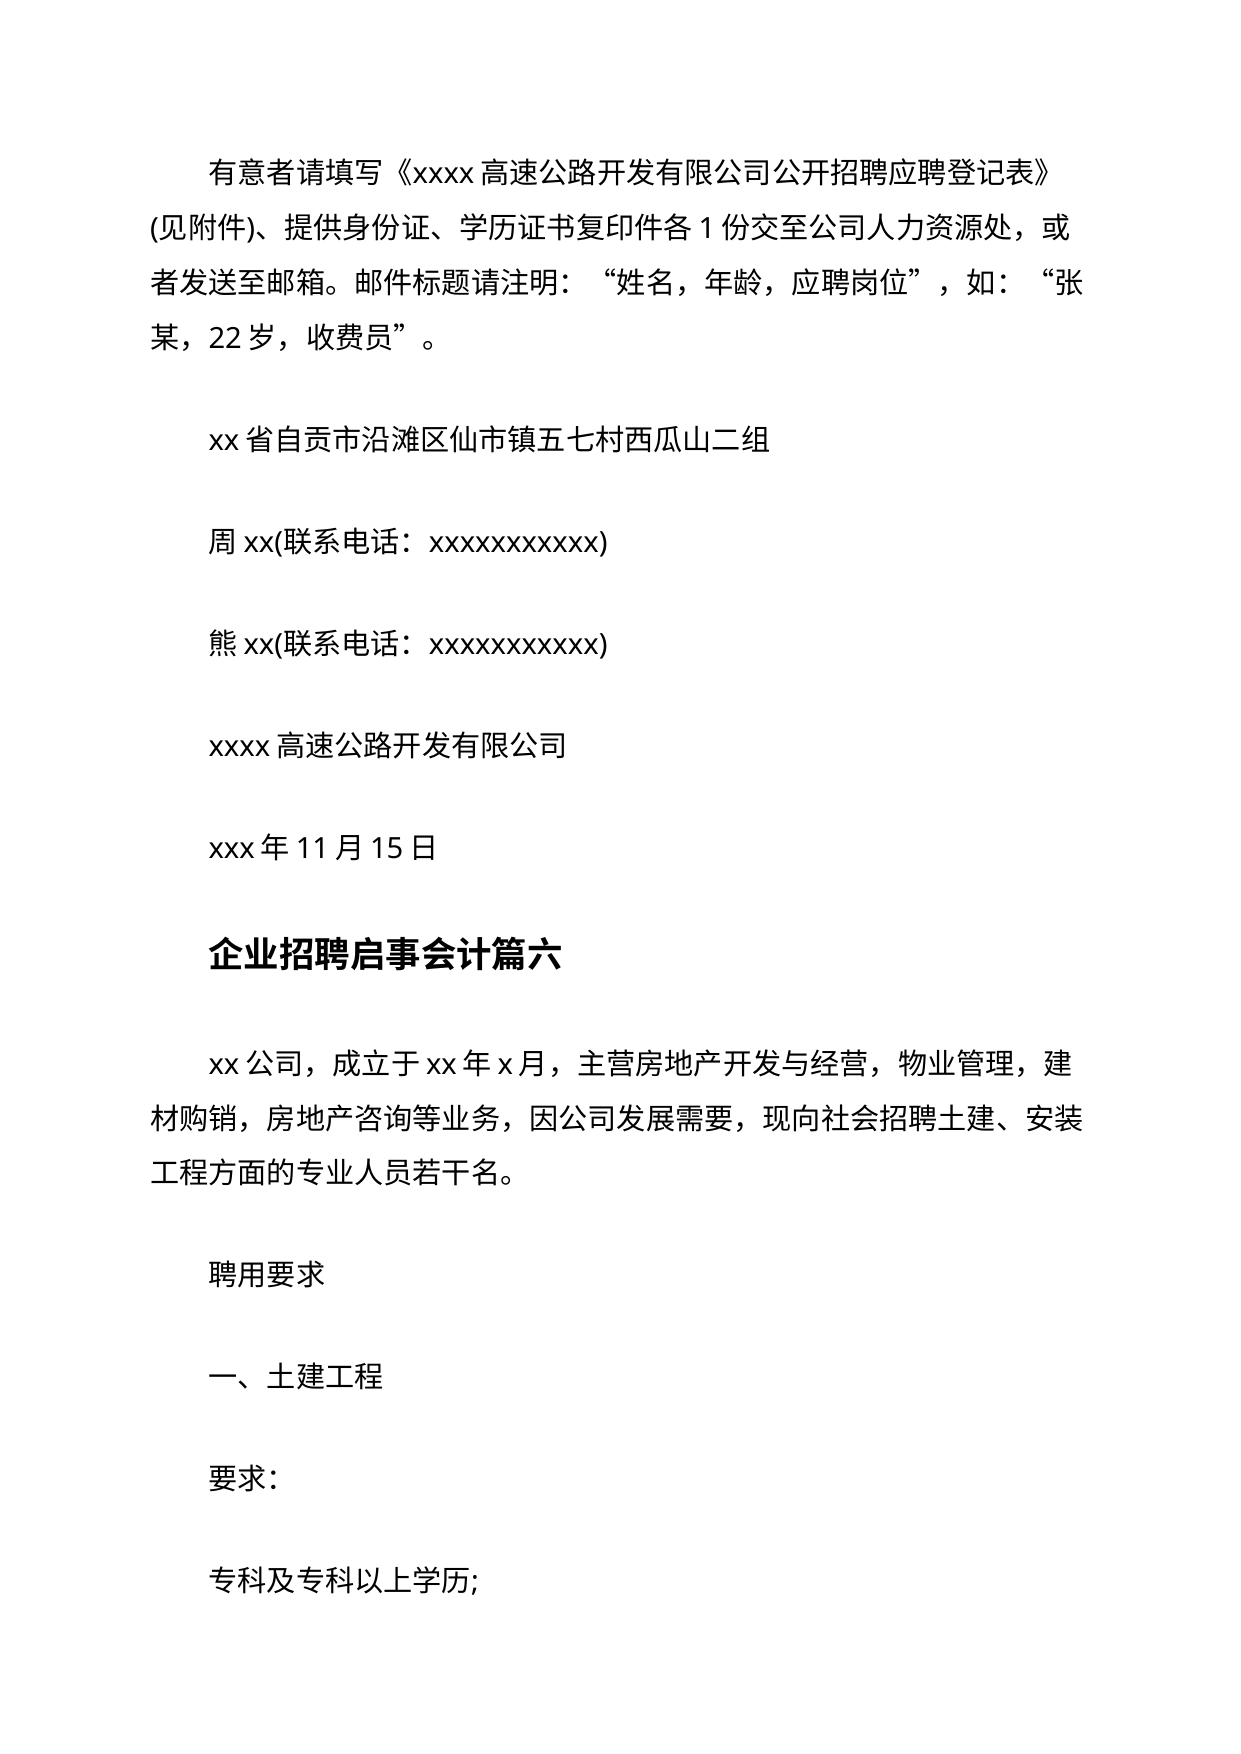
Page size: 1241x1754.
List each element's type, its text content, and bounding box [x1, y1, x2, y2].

text 要求： [150, 1455, 1090, 1498]
text 有意者请填写《xxxx高速公路开发有限公司公开招聘应聘登记表》(见附件)、提供身份证、学历证书复印件各1份交至公司人力资源处，或者发送至邮箱。邮件标题请注明：“姓名，年龄，应聘岗位”，如：“张某，22岁，收费员”。 [150, 150, 1090, 357]
text xxxx高速公路开发有限公司 [150, 723, 1090, 765]
text 周xx(联系电话：xxxxxxxxxxx) [150, 519, 1090, 561]
text 企业招聘启事会计篇六 [150, 927, 1090, 978]
text 熊xx(联系电话：xxxxxxxxxxx) [150, 621, 1090, 663]
text 一、土建工程 [150, 1354, 1090, 1396]
text xx公司，成立于xx年x月，主营房地产开发与经营，物业管理，建材购销，房地产咨询等业务，因公司发展需要，现向社会招聘土建、安装工程方面的专业人员若干名。 [150, 1040, 1090, 1192]
text 聘用要求 [150, 1252, 1090, 1294]
text xxx年11月15日 [150, 825, 1090, 867]
text xx省自贡市沿滩区仙市镇五七村西瓜山二组 [150, 417, 1090, 459]
text 专科及专科以上学历; [150, 1557, 1090, 1599]
